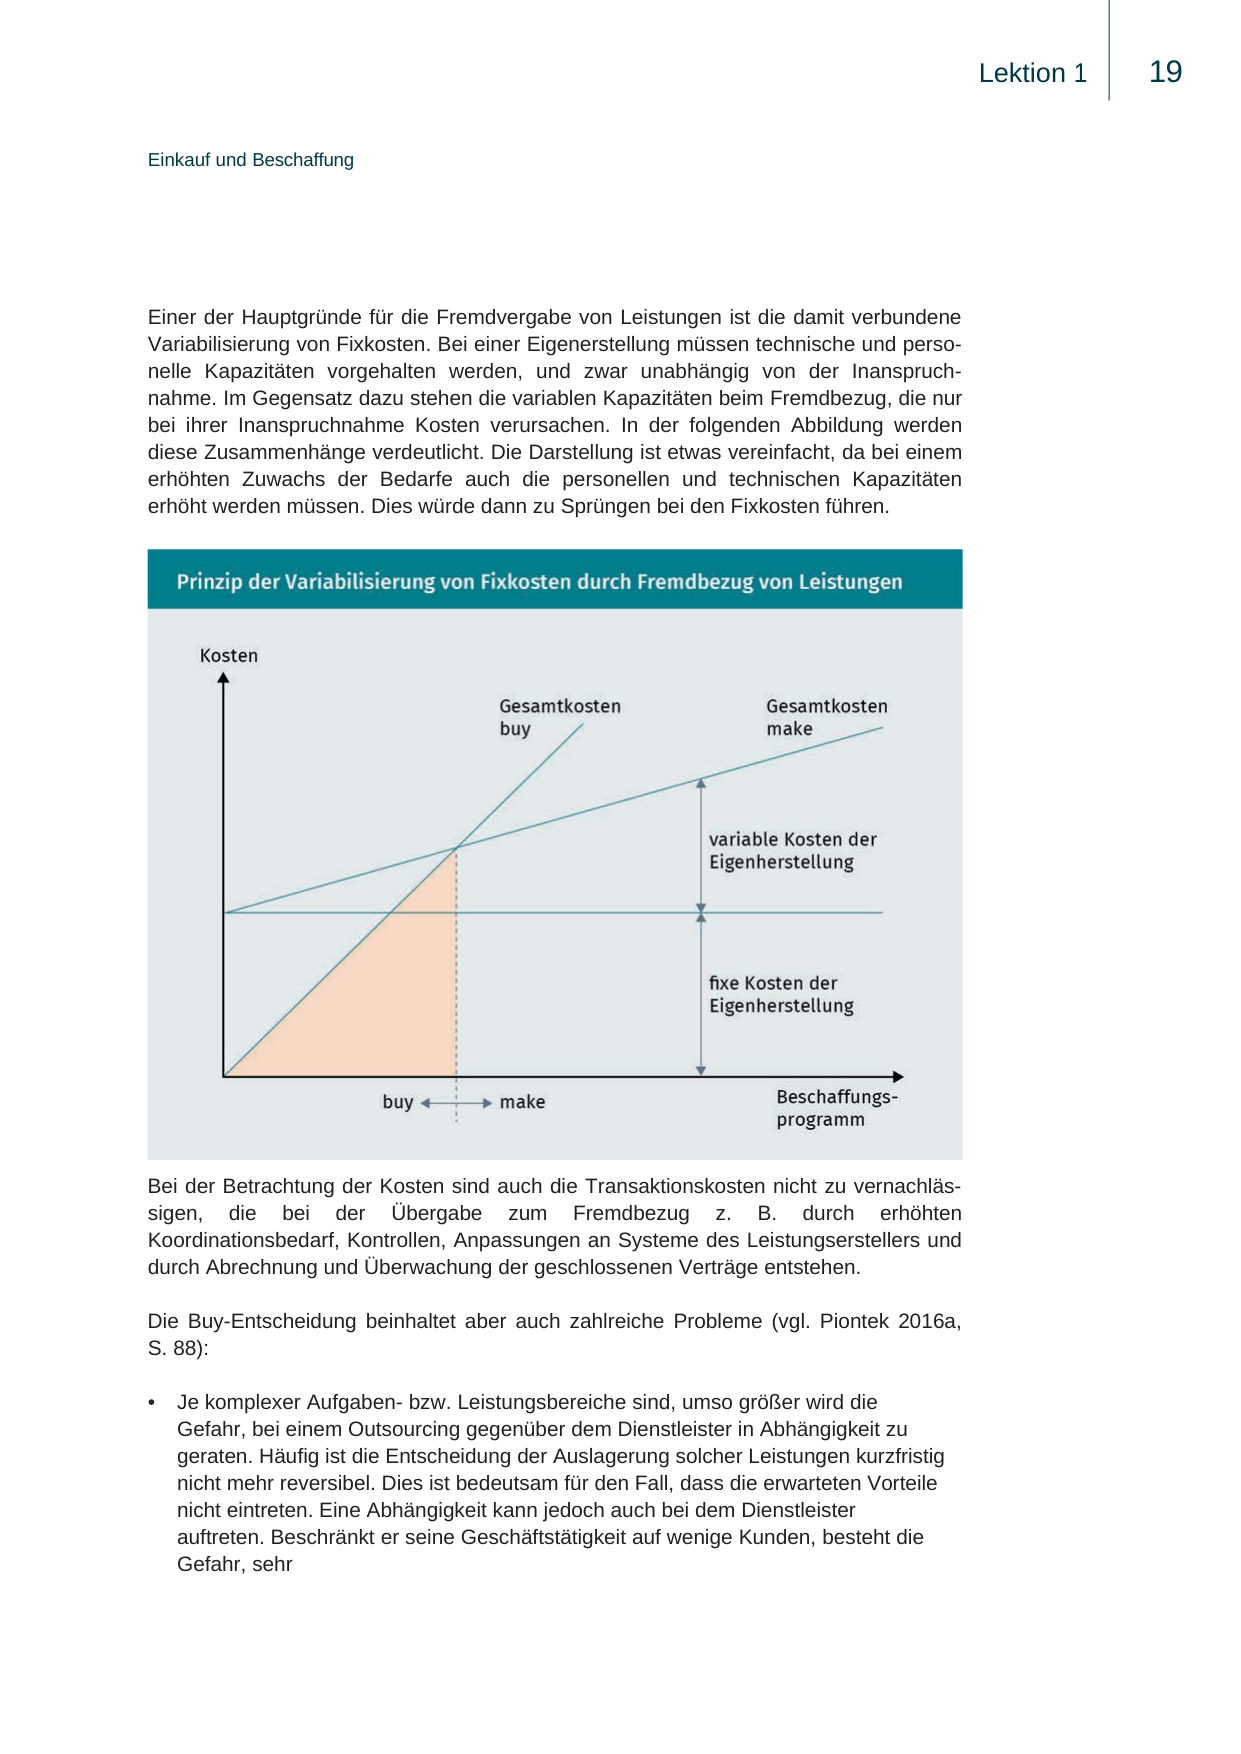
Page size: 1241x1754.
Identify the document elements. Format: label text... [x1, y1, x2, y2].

text Einkauf und Beschaffung [148, 148, 1192, 170]
text Einer der Hauptgründe für die Fremdvergabe von Leistungen ist die damit verbundene Variabilisierung von Fixkosten. Bei einer Eigenerstellung müssen technische und perso- nelle Kapazitäten vorgehalten werden, und zwar unabhängig von der Inanspruch- nahme. Im Gegensatz dazu stehen die variablen Kapazitäten beim Fremdbezug, die nur bei ihrer Inanspruchnahme Kosten verursachen. In der folgenden Abbildung werden diese Zusammenhänge verdeutlicht. Die Darstellung ist etwas vereinfacht, da bei einem erhöhten Zuwachs der Bedarfe auch die personellen und technischen Kapazitäten erhöht werden müssen. Dies würde dann zu Sprüngen bei den Fixkosten führen. [148, 304, 963, 517]
text Bei der Betrachtung der Kosten sind auch die Transaktionskosten nicht zu vernachläs- sigen, die bei der Übergabe zum Fremdbezug z. B. durch erhöhten Koordinationsbedarf, Kontrollen, Anpassungen an Systeme des Leistungserstellers und durch Abrechnung und Überwachung der geschlossenen Verträge entstehen. [147, 1160, 963, 1278]
picture [147, 549, 963, 1160]
list Je komplexer Aufgaben- bzw. Leistungsbereiche sind, umso größer wird die Gefahr, bei einem Outsourcing gegenüber dem Dienstleister in Abhängigkeit zu geraten. Häuﬁg ist die Entscheidung der Auslagerung solcher Leistungen kurzfristig nicht mehr reversibel. Dies ist bedeutsam für den Fall, dass die erwarteten Vorteile nicht eintreten. Eine Abhängigkeit kann jedoch auch bei dem Dienstleister auftreten. Beschränkt er seine Geschäftstätigkeit auf wenige Kunden, besteht die Gefahr, sehr [148, 1390, 947, 1576]
text Die Buy-Entscheidung beinhaltet aber auch zahlreiche Probleme (vgl. Piontek 2016a, S. 88): [147, 1309, 963, 1359]
